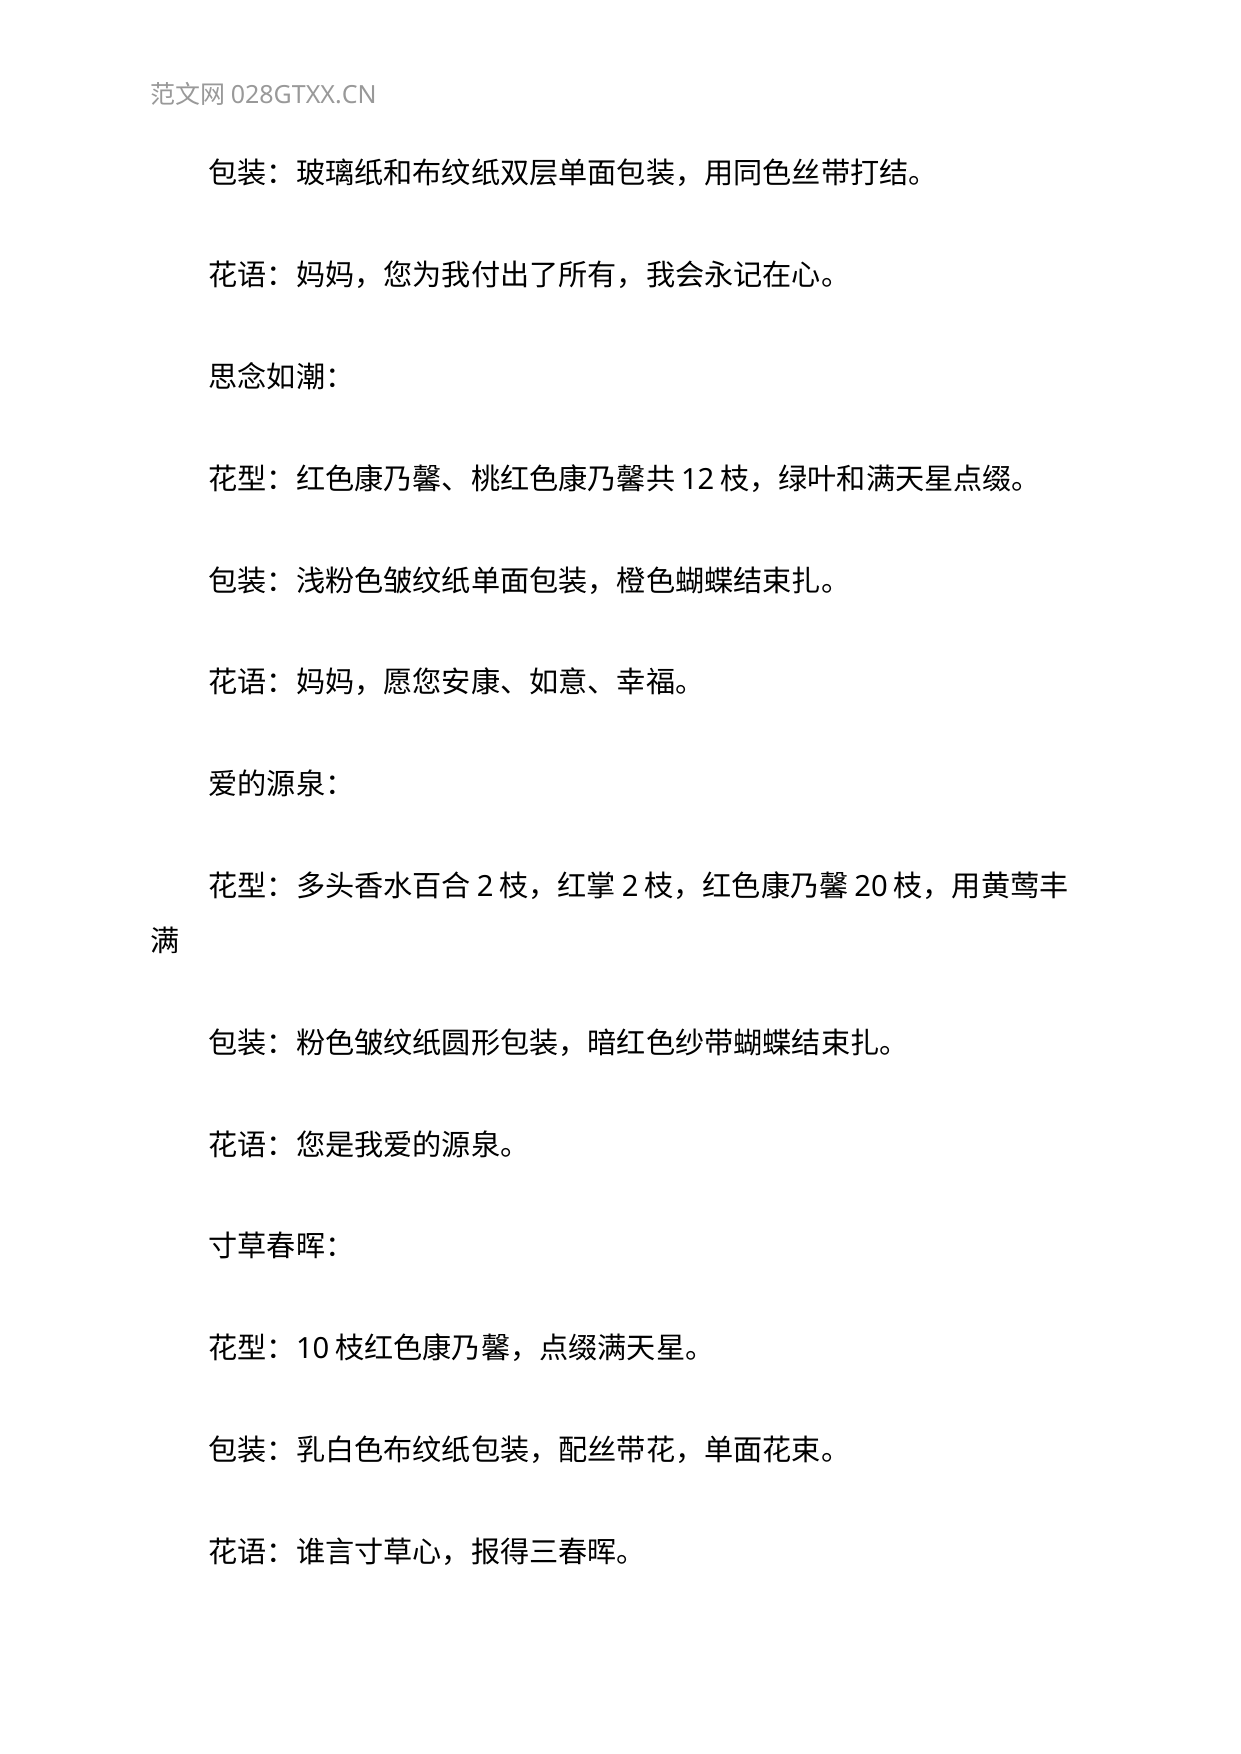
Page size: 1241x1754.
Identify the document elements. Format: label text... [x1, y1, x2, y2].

text 包装：粉色皱纹纸圆形包装，暗红色纱带蝴蝶结束扎。 [150, 1019, 1090, 1062]
text 花型：多头香水百合2枝，红掌2枝，红色康乃馨20枝，用黄莺丰满 [150, 863, 1090, 960]
text 花语：妈妈，您为我付出了所有，我会永记在心。 [150, 252, 1090, 294]
text 包装：玻璃纸和布纹纸双层单面包装，用同色丝带打结。 [150, 150, 1090, 192]
text 爱的源泉： [150, 761, 1090, 803]
text 寸草春晖： [150, 1223, 1090, 1265]
text 思念如潮： [150, 353, 1090, 396]
text 花型：红色康乃馨、桃红色康乃馨共12枝，绿叶和满天星点缀。 [150, 455, 1090, 498]
text 包装：浅粉色皱纹纸单面包装，橙色蝴蝶结束扎。 [150, 557, 1090, 599]
text 花语：谁言寸草心，报得三春晖。 [150, 1528, 1090, 1571]
text 花语：妈妈，愿您安康、如意、幸福。 [150, 659, 1090, 701]
text 花语：您是我爱的源泉。 [150, 1121, 1090, 1163]
text 包装：乳白色布纹纸包装，配丝带花，单面花束。 [150, 1427, 1090, 1469]
text 花型：10枝红色康乃馨，点缀满天星。 [150, 1325, 1090, 1367]
